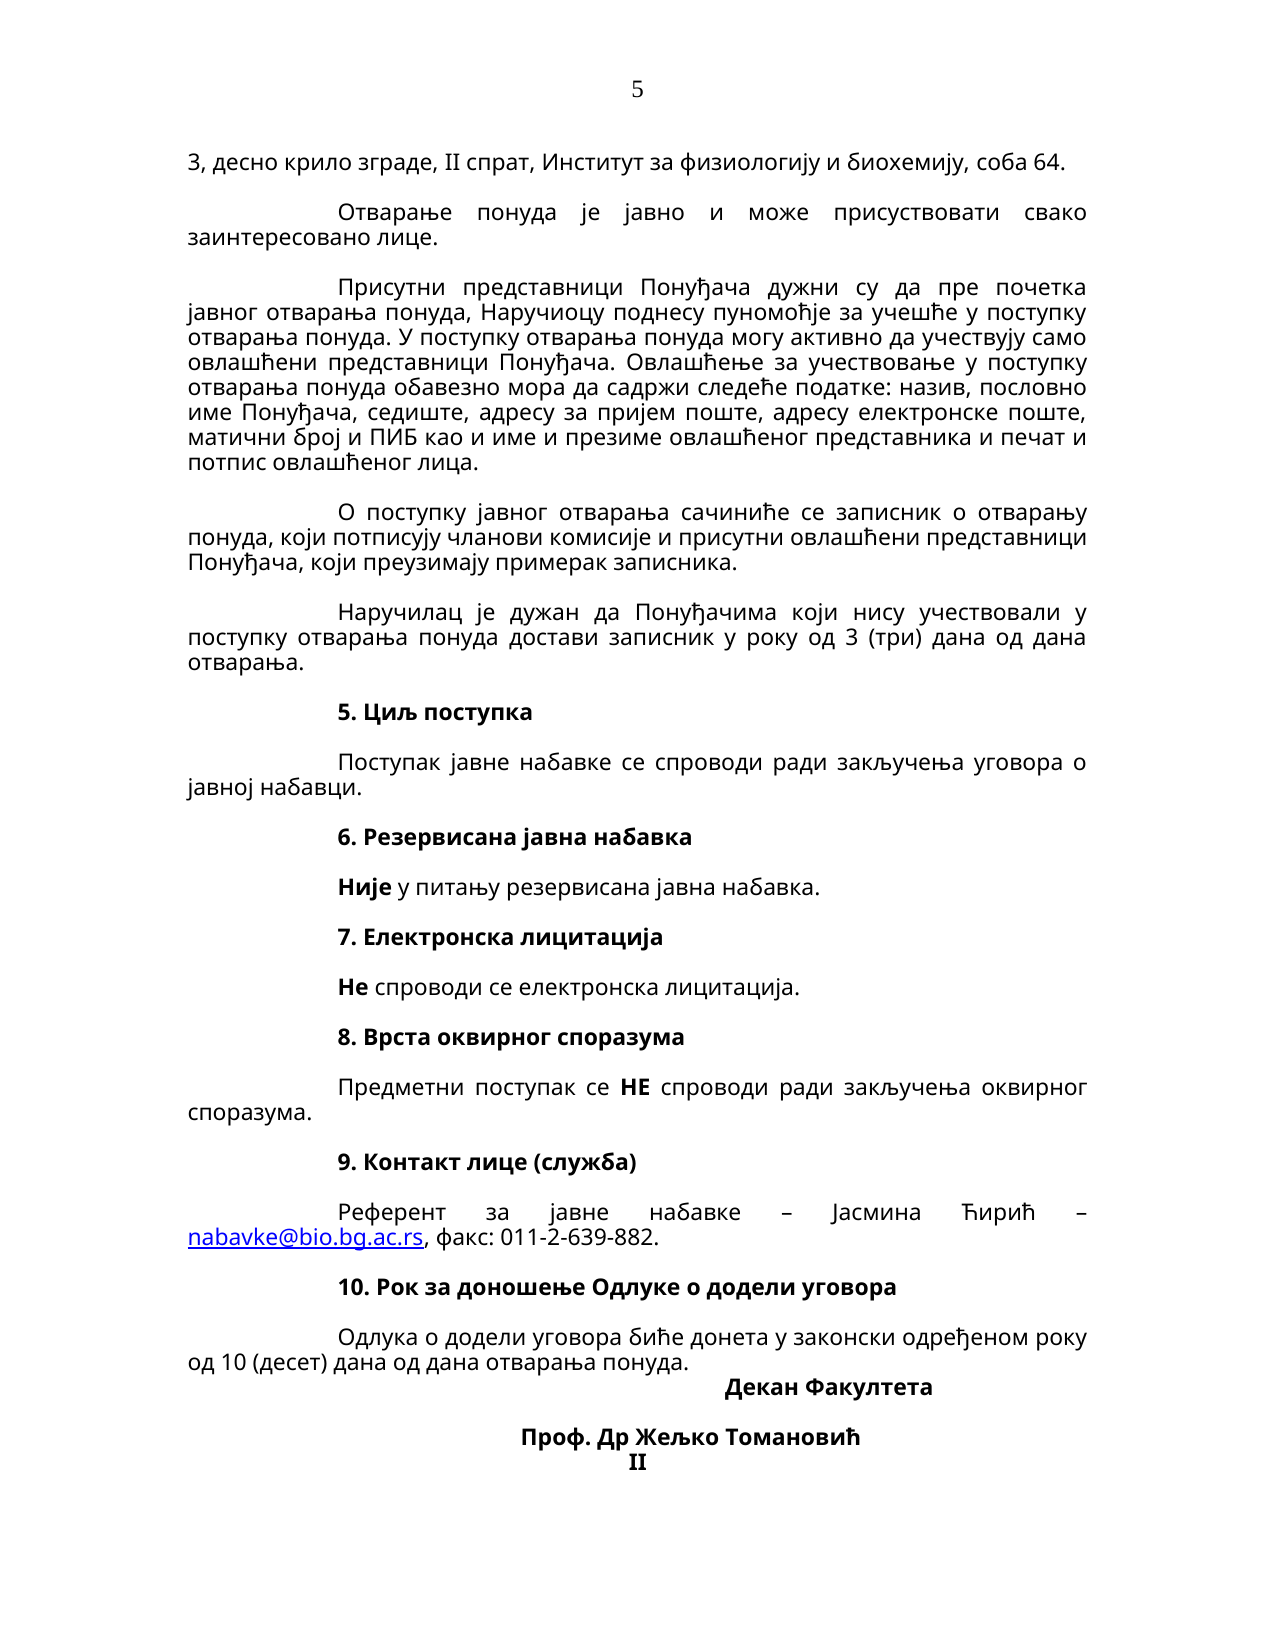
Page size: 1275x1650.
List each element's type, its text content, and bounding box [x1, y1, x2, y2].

text 5. Циљ поступка [187, 700, 1088, 725]
text Поступак јавне набавке се спроводи ради закључења уговора о јавној набавци. [187, 750, 1088, 800]
text Референт за јавне набавке – Јасмина Ћирић – nabavke@bio.bg.ac.rs, факс: 011-2-639-882. [187, 1200, 1088, 1250]
text Декан Факултета [725, 1375, 1088, 1400]
text Није у питању резервисана јавна набавка. [187, 875, 1088, 900]
text 7. Електронска лицитација [187, 925, 1088, 950]
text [187, 150, 1088, 175]
text Предметни поступак се НЕ спроводи ради закључења оквирног споразума. [187, 1075, 1088, 1125]
text Присутни представници Понуђача дужни су да пре почетка јавног отварања понуда, Наручиоцу поднесу пуномоћје за учешће у поступку отварања понуда. У поступку отварања понуда могу активно да учествују само овлашћени представници Понуђача. Овлашћење за учествовање у поступку отварања понуда обавезно мора да садржи следеће податке: назив, пословно име Понуђача, седиште, адресу за пријем поште, адресу електронске поште, матични број и ПИБ као и име и презиме овлашћеног представника и печат и потпис овлашћеног лица. [187, 275, 1088, 475]
text II [187, 1450, 1088, 1475]
text 8. Врста оквирног споразума [187, 1025, 1088, 1050]
text О поступку јавног отварања сачиниће се записник о отварању понуда, који потписују чланови комисије и присутни овлашћени представници Понуђача, који преузимају примерак записника. [187, 500, 1088, 575]
text Проф. Др Жељко Томановић [187, 1425, 1088, 1450]
text Отварање понуда је јавно и може присуствовати свако заинтересовано лице. [187, 200, 1088, 250]
text 10. Рок за доношење Одлуке о додели уговора [187, 1275, 1088, 1300]
text Не спроводи се електронска лицитација. [187, 975, 1088, 1000]
text 6. Резервисана јавна набавка [187, 825, 1088, 850]
text Наручилац је дужан да Понуђачима који нису учествовали у поступку отварања понуда достави записник у року од 3 (три) дана од дана отварања. [187, 600, 1088, 675]
text 9. Контакт лице (служба) [187, 1150, 1088, 1175]
text Одлука о додели уговора биће донета у законски одређеном року од 10 (десет) дана од дана отварања понуда. [187, 1325, 1088, 1375]
